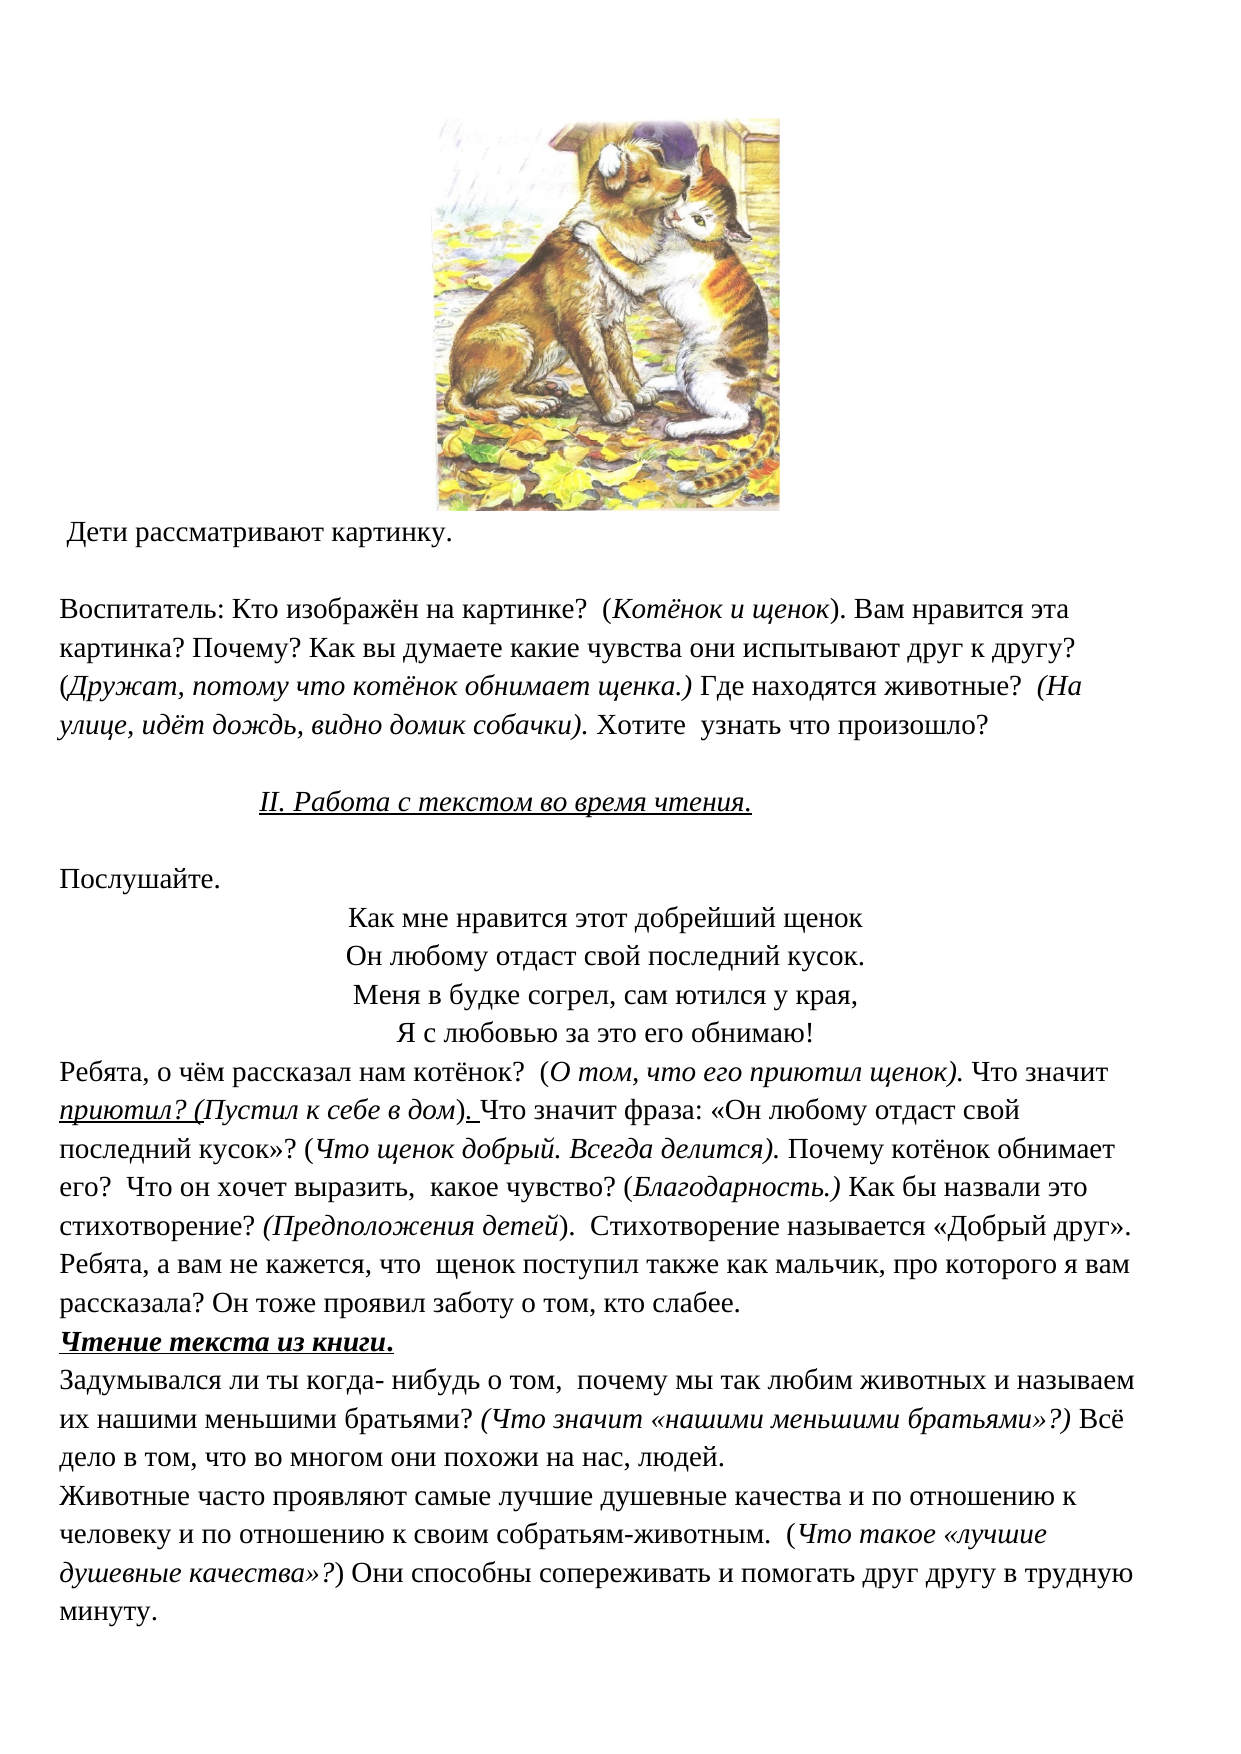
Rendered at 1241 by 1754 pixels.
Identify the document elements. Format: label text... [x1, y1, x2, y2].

picture [431, 118, 780, 511]
list Ребята, о чём рассказал нам котёнок? (О том, что его приютил щенок). Что значит приютил? (Пустил к себе в дом). Что значит фраза: «Он любому отдаст свой последний кусок»? (Что щенок добрый. Всегда делится). Почему котёнок обнимает его? Что он хочет выразить, какое чувство? (Благодарность.) Как бы назвали это стихотворение? (Предположения детей). Стихотворение называется «Добрый друг». Ребята, а вам не кажется, что щенок поступил также как мальчик, про которого я вам рассказала? Он тоже проявил заботу о том, кто слабее. [59, 1054, 1152, 1319]
list Животные часто проявляют самые лучшие душевные качества и по отношению к человеку и по отношению к своим собратьям-животным. (Что такое «лучшие душевные качества»?) Они способны сопереживать и помогать друг другу в трудную минуту. [59, 1478, 1152, 1627]
list II. Работа с текстом во время чтения. [259, 784, 1152, 818]
list Задумывался ли ты когда- нибудь о том, почему мы так любим животных и называем их нашими меньшими братьями? (Что значит «нашими меньшими братьями»?) Всё дело в том, что во многом они похожи на нас, людей. [59, 1362, 1152, 1473]
list Как мне нравится этот добрейший щенок [59, 900, 1152, 933]
list Послушайте. [59, 861, 1152, 895]
list Он любому отдаст свой последний кусок. [59, 938, 1152, 972]
list Меня в будке согрел, сам ютился у края, [59, 977, 1152, 1010]
list Дети рассматривают картинку. [59, 514, 1152, 548]
list Чтение текста из книги. [59, 1324, 1152, 1357]
list Воспитатель: Кто изображён на картинке? (Котёнок и щенок). Вам нравится эта картинка? Почему? Как вы думаете какие чувства они испытывают друг к другу? (Дружат, потому что котёнок обнимает щенка.) Где находятся животные? (На улице, идёт дождь, видно домик собачки). Хотите узнать что произошло? [59, 591, 1152, 741]
list Я с любовью за это его обнимаю! [59, 1015, 1152, 1049]
